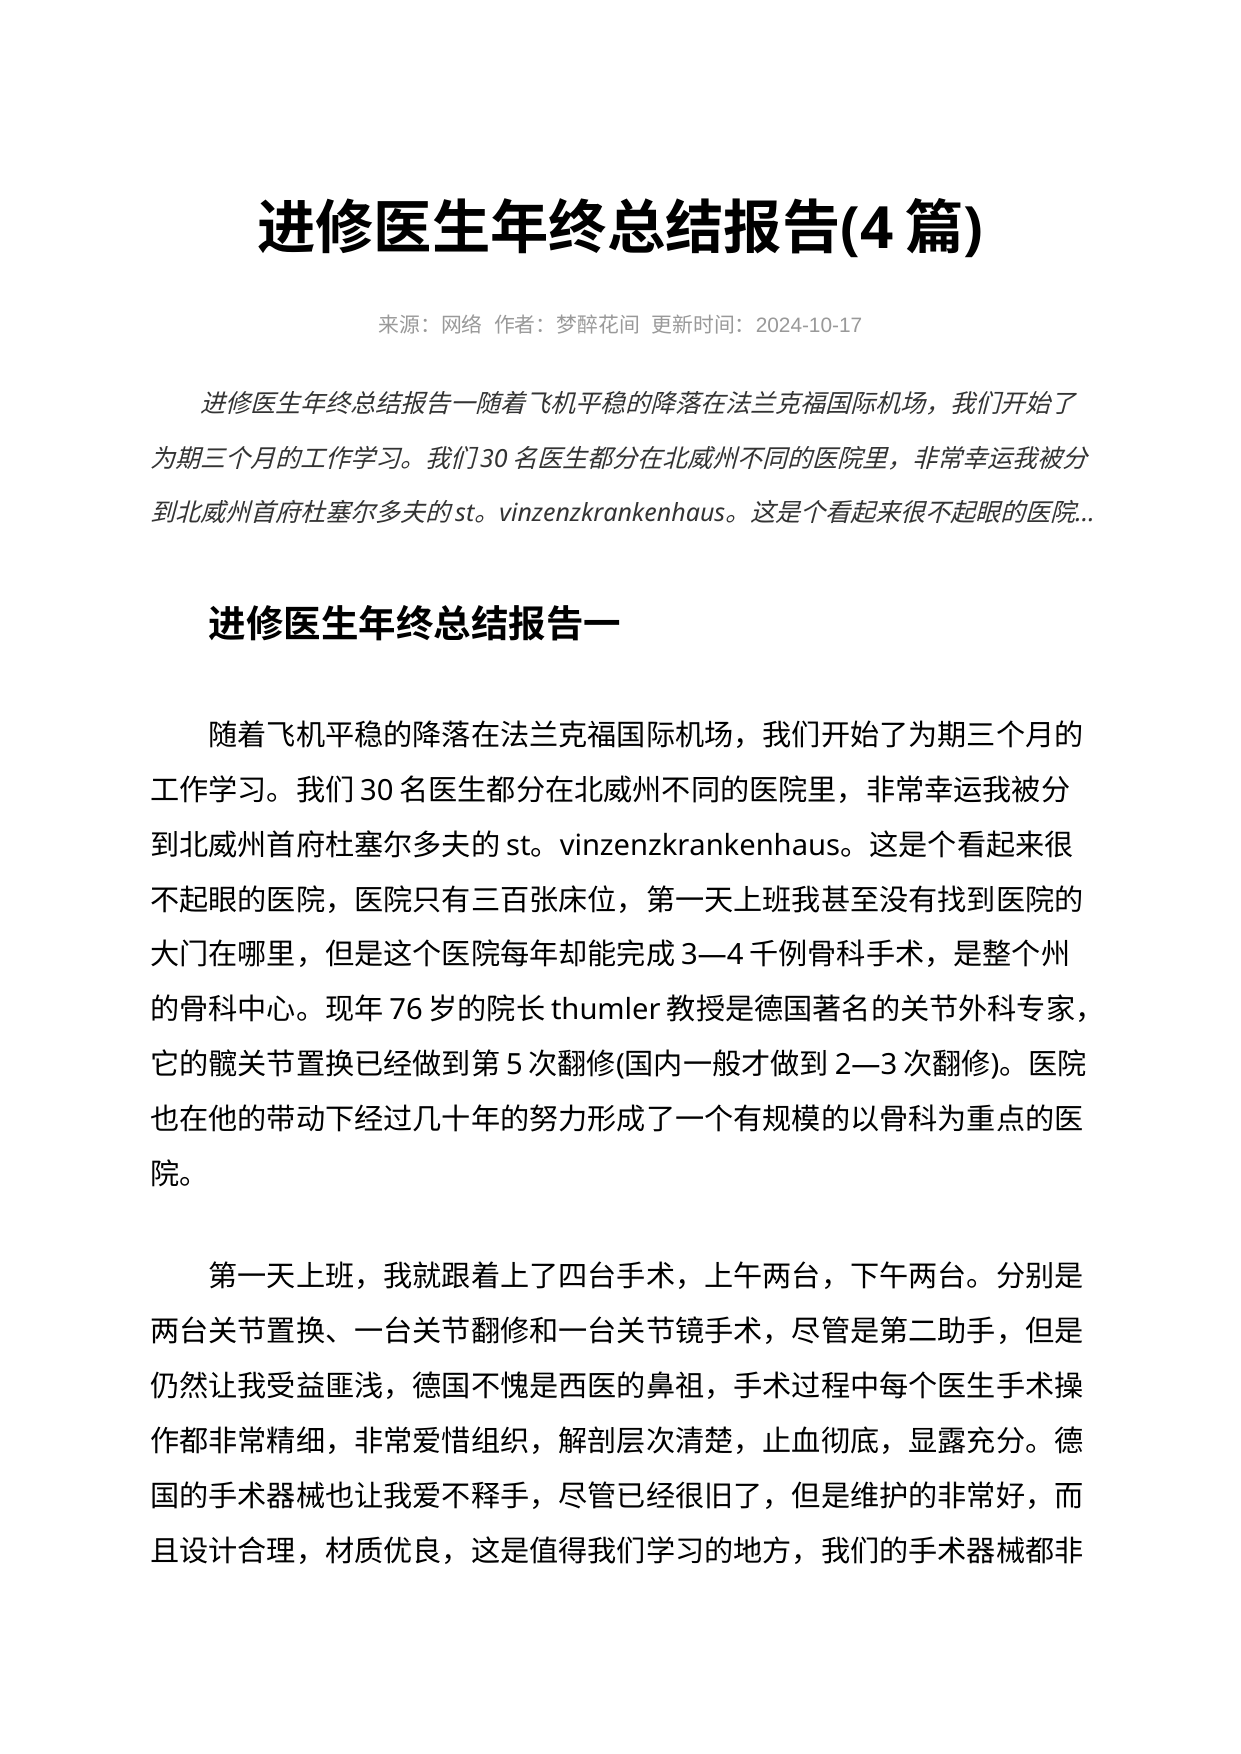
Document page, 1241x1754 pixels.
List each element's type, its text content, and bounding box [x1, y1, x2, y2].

text 进修医生年终总结报告一随着飞机平稳的降落在法兰克福国际机场，我们开始了为期三个月的工作学习。我们30名医生都分在北威州不同的医院里，非常幸运我被分到北威州首府杜塞尔多夫的st。vinzenzkrankenhaus。这是个看起来很不起眼的医院... [150, 384, 1090, 529]
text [150, 1253, 1090, 1569]
subtitle 进修医生年终总结报告(4篇) [150, 181, 1090, 266]
text 来源：网络 作者：梦醉花间 更新时间：2024-10-17 [150, 313, 1090, 337]
text 随着飞机平稳的降落在法兰克福国际机场，我们开始了为期三个月的工作学习。我们30名医生都分在北威州不同的医院里，非常幸运我被分到北威州首府杜塞尔多夫的st。vinzenzkrankenhaus。这是个看起来很不起眼的医院，医院只有三百张床位，第一天上班我甚至没有找到医院的大门在哪里，但是这个医院每年却能完成3—4千例骨科手术，是整个州的骨科中心。现年76岁的院长thumler教授是德国著名的关节外科专家，它的髋关节置换已经做到第5次翻修(国内一般才做到2—3次翻修)。医院也在他的带动下经过几十年的努力形成了一个有规模的以骨科为重点的医院。 [150, 711, 1090, 1193]
text 进修医生年终总结报告一 [150, 594, 1090, 648]
